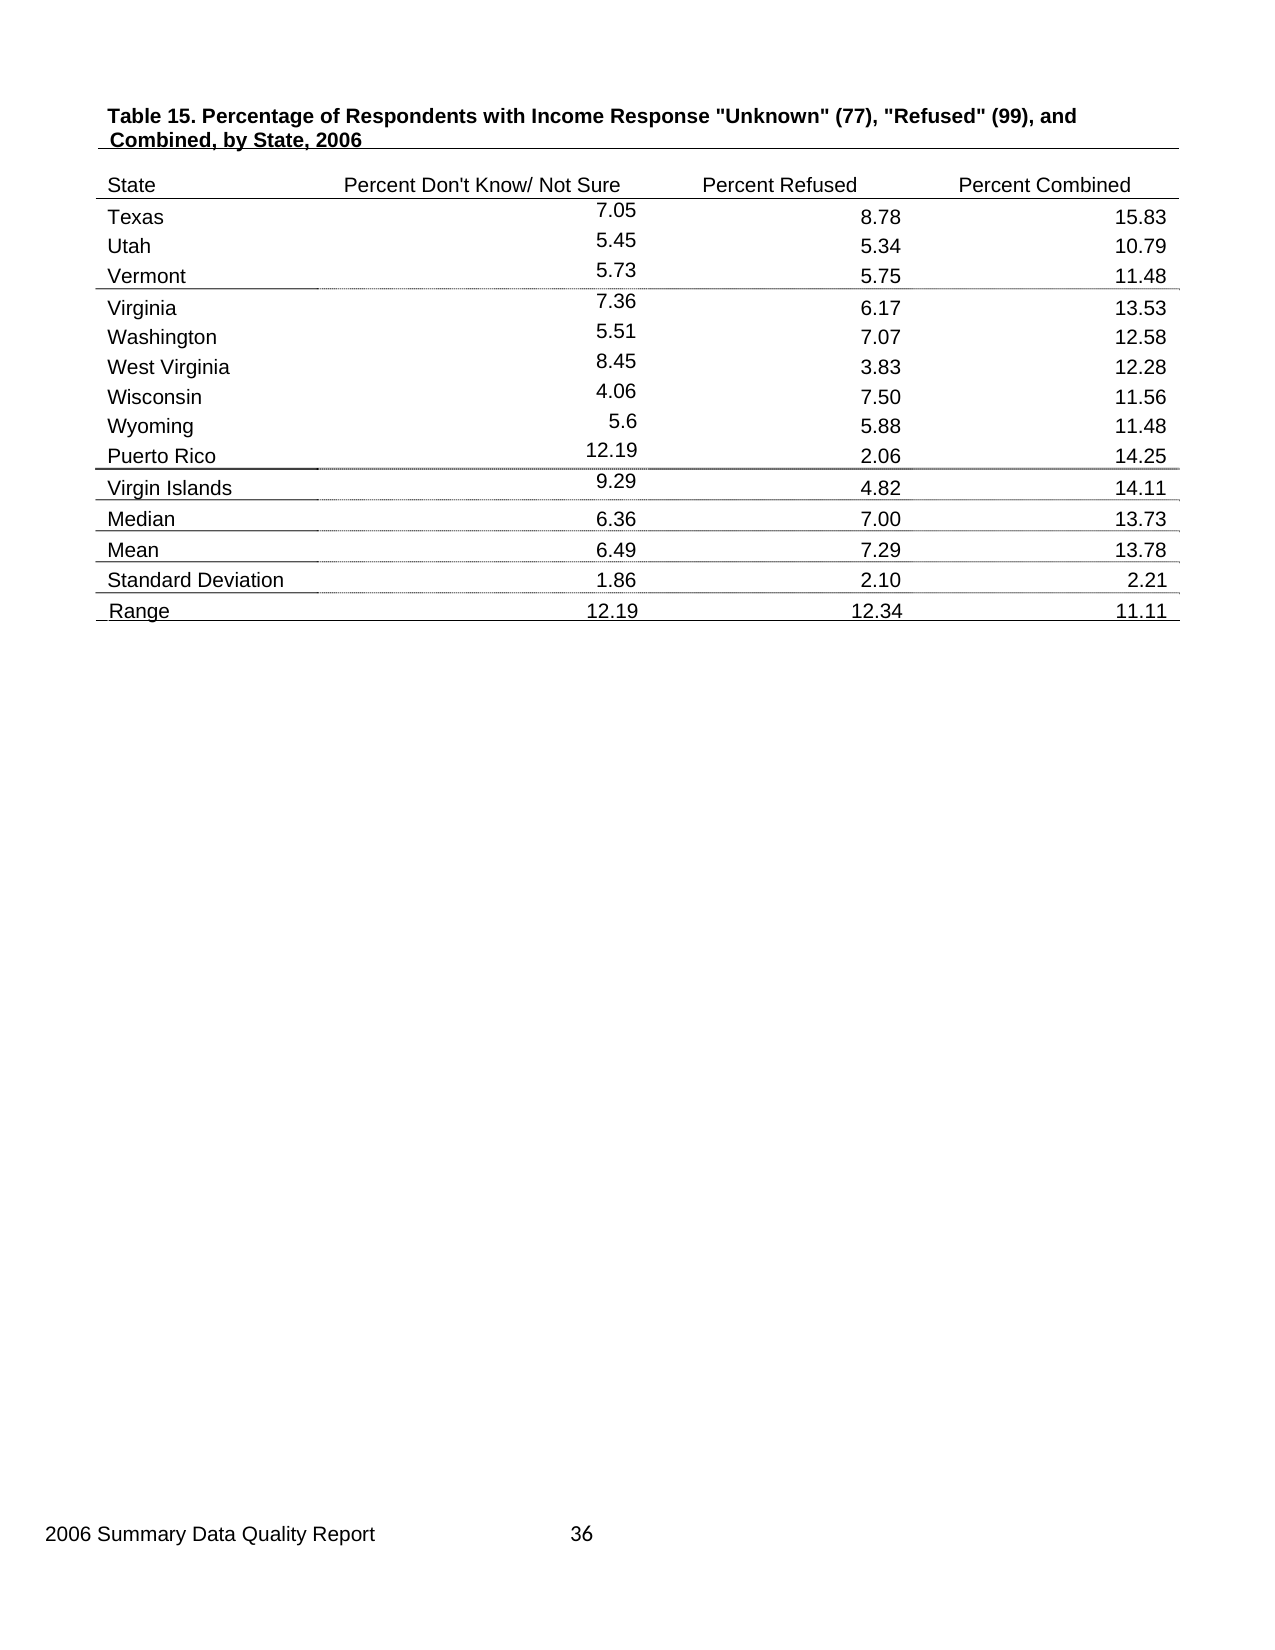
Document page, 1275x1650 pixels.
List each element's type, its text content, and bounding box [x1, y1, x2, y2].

text Virginia 7.36 6.17 13.53 [107, 289, 1194, 320]
text West Virginia 8.45 3.83 12.28 [107, 350, 1194, 379]
text Range 12.19 12.34 11.11 [91, 599, 1185, 623]
text Vermont 5.73 5.75 11.48 [107, 258, 1194, 288]
text Texas 7.05 8.78 15.83 [107, 198, 1194, 229]
text Virgin Islands 9.29 4.82 14.11 [107, 469, 1194, 500]
text State Percent Don't Know/ Not Sure Percent Refused Percent Combined [107, 173, 1194, 197]
text Washington 5.51 7.07 12.58 [107, 320, 1194, 350]
picture [93, 590, 1181, 596]
text Median 6.36 7.00 13.73 [107, 507, 1194, 531]
picture [93, 286, 1181, 292]
text Table 15. Percentage of Respondents with Income Response "Unknown" (77), "Refused" (99), and [107, 103, 1194, 127]
text Wisconsin 4.06 7.50 11.56 [107, 379, 1194, 409]
text Mean 6.49 7.29 13.78 [107, 537, 1194, 561]
text Standard Deviation 1.86 2.10 2.21 [107, 568, 1194, 592]
text Puerto Rico 12.19 2.06 14.25 [107, 439, 1194, 468]
picture [93, 529, 1181, 534]
picture [93, 466, 1181, 472]
picture [93, 559, 1181, 565]
text Combined, by State, 2006 [92, 127, 1184, 151]
picture [93, 497, 1181, 503]
text Utah 5.45 5.34 10.79 [107, 229, 1194, 258]
text Wyoming 5.6 5.88 11.48 [107, 409, 1194, 439]
